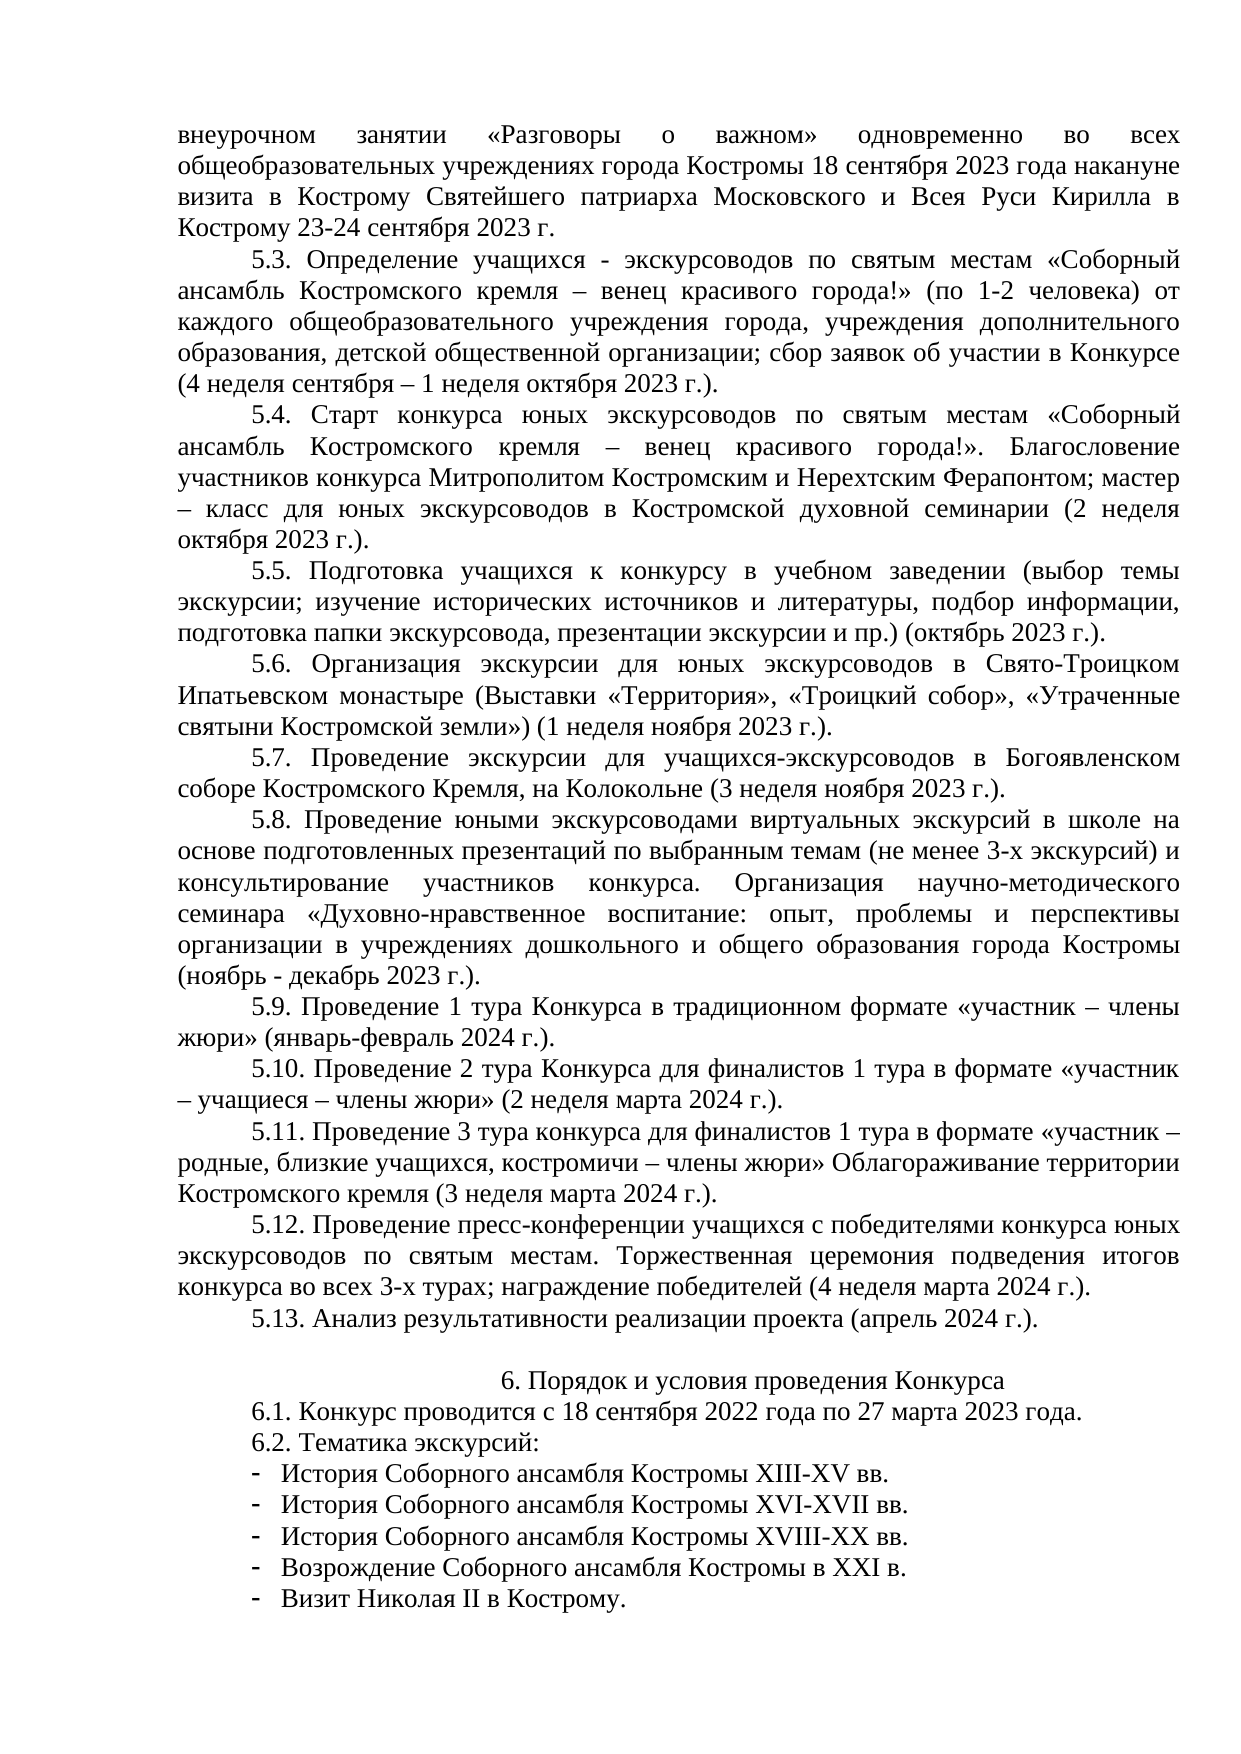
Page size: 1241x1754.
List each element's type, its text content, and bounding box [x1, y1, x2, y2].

text 6.1. Конкурс проводится с 18 сентября 2022 года по 27 марта 2023 года. [177, 1395, 1181, 1426]
text 5.10. Проведение 2 тура Конкурса для финалистов 1 тура в формате «участник – учащиеся – члены жюри» (2 неделя марта 2024 г.). [177, 1052, 1181, 1115]
text 5.4. Старт конкурса юных экскурсоводов по святым местам «Соборный ансамбль Костромского кремля – венец красивого города!». Благословение участников конкурса Митрополитом Костромским и Нерехтским Ферапонтом; мастер – класс для юных экскурсоводов в Костромской духовной семинарии (2 неделя октября 2023 г.). [177, 398, 1181, 554]
text 5.3. Определение учащихся - экскурсоводов по святым местам «Соборный ансамбль Костромского кремля – венец красивого города!» (по 1-2 человека) от каждого общеобразовательного учреждения города, учреждения дополнительного образования, детской общественной организации; сбор заявок об участии в Конкурсе (4 неделя сентября – 1 неделя октября 2023 г.). [177, 243, 1181, 398]
text 5.5. Подготовка учащихся к конкурсу в учебном заведении (выбор темы экскурсии; изучение исторических источников и литературы, подбор информации, подготовка папки экскурсовода, презентации экскурсии и пр.) (октябрь 2023 г.). [177, 554, 1181, 648]
text 5.13. Анализ результативности реализации проекта (апрель 2024 г.). [177, 1302, 1181, 1333]
text 6.2. Тематика экскурсий: [177, 1426, 1181, 1457]
text 5.9. Проведение 1 тура Конкурса в традиционном формате «участник – члены жюри» (январь-февраль 2024 г.). [177, 990, 1181, 1052]
list Визит Николая II в Кострому. [177, 1582, 1181, 1614]
text 5.11. Проведение 3 тура конкурса для финалистов 1 тура в формате «участник – родные, близкие учащихся, костромичи – члены жюри» Облагораживание территории Костромского кремля (3 неделя марта 2024 г.). [177, 1115, 1181, 1208]
text 5.12. Проведение пресс-конференции учащихся с победителями конкурса юных экскурсоводов по святым местам. Торжественная церемония подведения итогов конкурса во всех 3-х турах; награждение победителей (4 неделя марта 2024 г.). [177, 1208, 1181, 1302]
list История Соборного ансамбля Костромы XVIII-XX вв. [177, 1520, 1181, 1551]
text 5.8. Проведение юными экскурсоводами виртуальных экскурсий в школе на основе подготовленных презентаций по выбранным темам (не менее 3-х экскурсий) и консультирование участников конкурса. Организация научно-методического семинара «Духовно-нравственное воспитание: опыт, проблемы и перспективы организации в учреждениях дошкольного и общего образования города Костромы (ноябрь - декабрь 2023 г.). [177, 803, 1181, 990]
text 5.6. Организация экскурсии для юных экскурсоводов в Свято-Троицком Ипатьевском монастыре (Выставки «Территория», «Троицкий собор», «Утраченные святыни Костромской земли») (1 неделя ноября 2023 г.). [177, 648, 1181, 741]
list Возрождение Соборного ансамбля Костромы в XXI в. [177, 1551, 1181, 1582]
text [177, 118, 1181, 243]
text 5.7. Проведение экскурсии для учащихся-экскурсоводов в Богоявленском соборе Костромского Кремля, на Колокольне (3 неделя ноября 2023 г.). [177, 741, 1181, 803]
list История Соборного ансамбля Костромы XVI-XVII вв. [177, 1489, 1181, 1520]
list 6. Порядок и условия проведения Конкурса [177, 1364, 1181, 1395]
list История Соборного ансамбля Костромы XIII-XV вв. [177, 1457, 1181, 1489]
